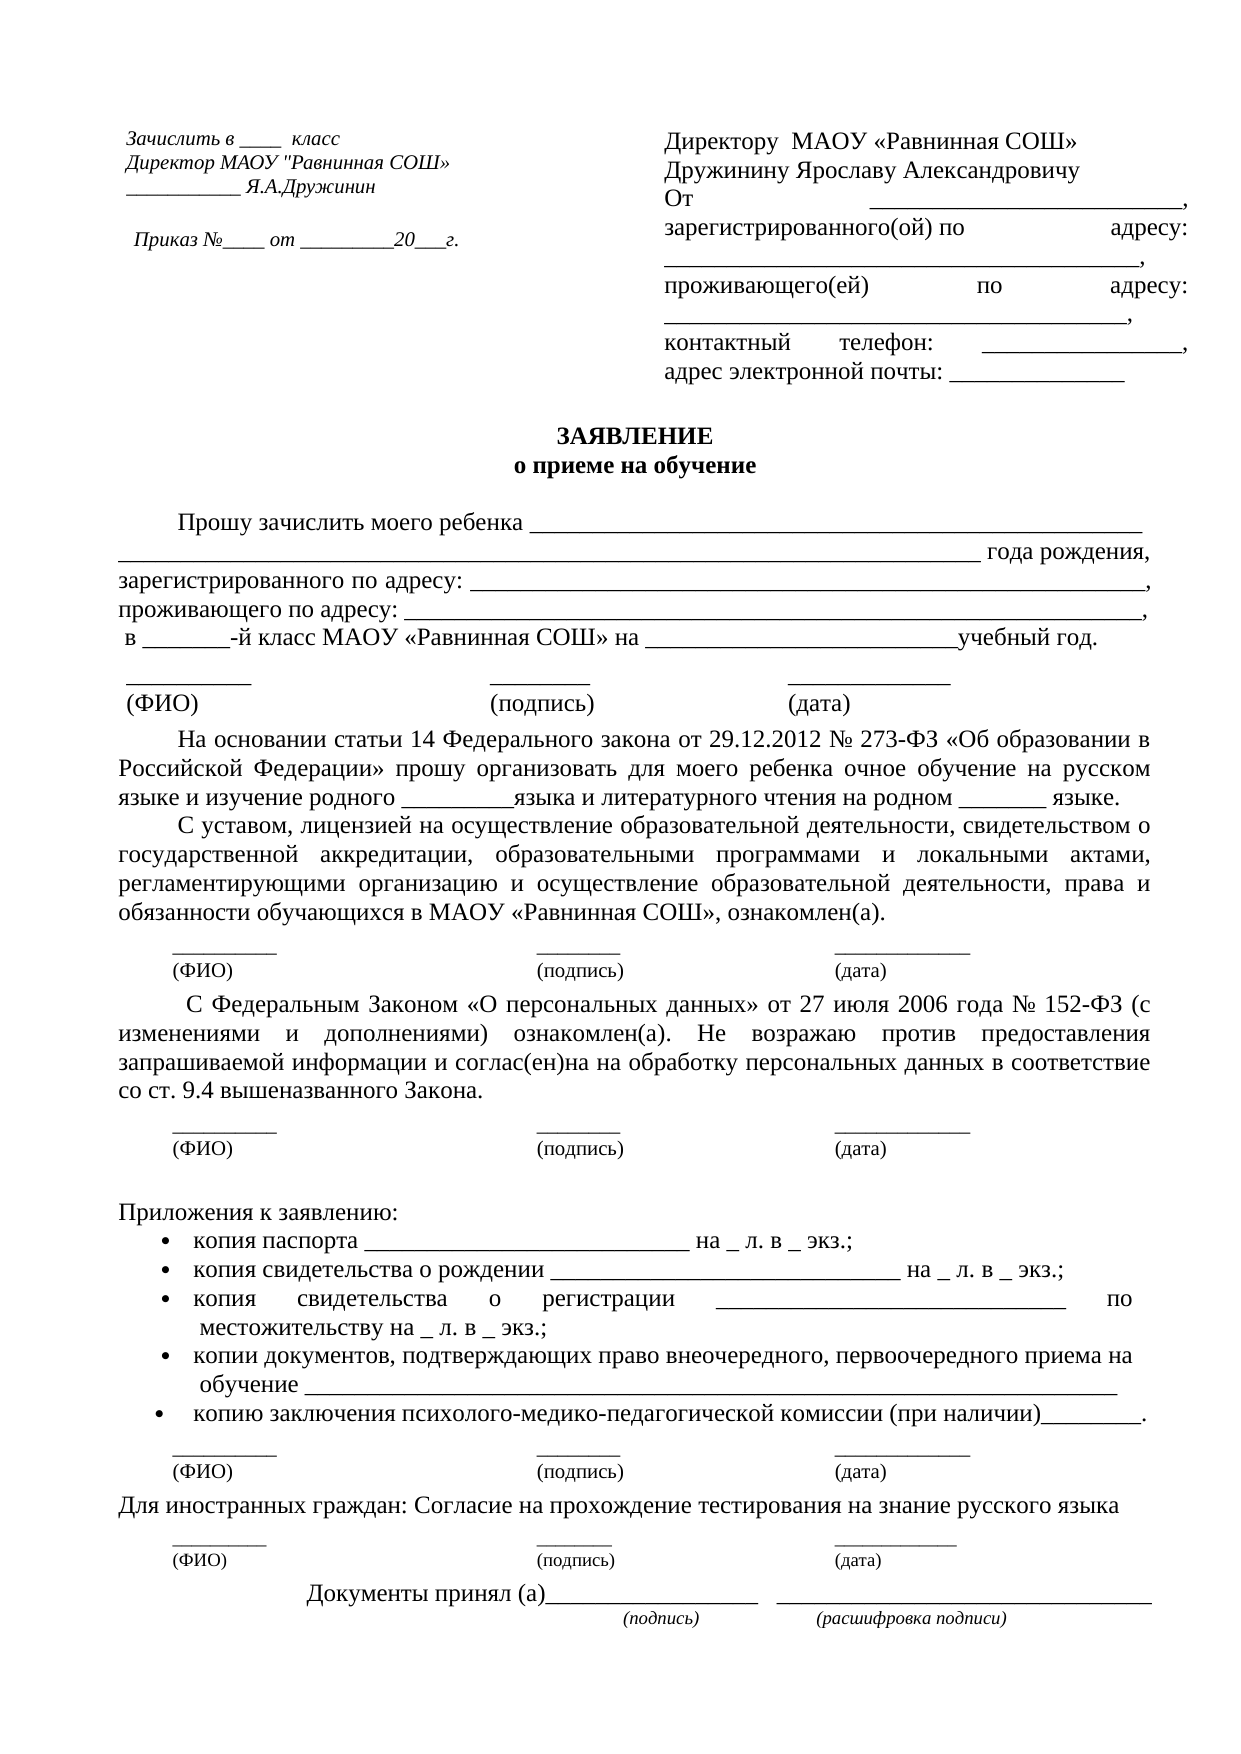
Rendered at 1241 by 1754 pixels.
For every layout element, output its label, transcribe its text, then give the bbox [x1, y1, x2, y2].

table_header _____________ (дата) [827, 1519, 1105, 1578]
table_header __________ (ФИО) [165, 1104, 529, 1168]
table_header __________ (ФИО) [165, 1519, 529, 1578]
table_header _____________ (дата) [827, 926, 1105, 989]
list копия свидетельства о рождении ____________________________ на _ л. в _ экз.; [162, 1254, 1133, 1283]
table_header ________ (подпись) [482, 651, 780, 724]
text в _______-й класс МАОУ «Равнинная СОШ» на _________________________учебный год. [118, 622, 1152, 651]
text Для иностранных граждан: Согласие на прохождение тестирования на знание русского языка [118, 1491, 1152, 1519]
text Прошу зачислить моего ребенка _________________________________________________ [118, 507, 1152, 536]
list копия паспорта __________________________ на _ л. в _ экз.; [162, 1226, 1133, 1254]
list копия свидетельства о регистрации ____________________________ по местожительству на _ л. в _ экз.; [162, 1283, 1133, 1341]
text Приложения к заявлению: [118, 1197, 1152, 1226]
table_header ________ (подпись) [529, 1427, 827, 1491]
table_header ________ (подпись) [529, 1104, 827, 1168]
list копии документов, подтверждающих право внеочередного, первоочередного приема на обучение _________________________________________________________________ [162, 1341, 1133, 1398]
table_header ________ (подпись) [529, 926, 827, 989]
text С уставом, лицензией на осуществление образовательной деятельности, свидетельством о государственной аккредитации, образовательными программами и локальными актами, регламентирующими организацию и осуществление образовательной деятельности, права и обязанности обучающихся в МАОУ «Равнинная СОШ», ознакомлен(а). [118, 811, 1152, 926]
table_header _____________ (дата) [827, 1427, 1105, 1491]
text _____________________________________________________________________ года рождения, [118, 536, 1152, 565]
table_header ________ (подпись) [529, 1519, 827, 1578]
text На основании статьи 14 Федерального закона от 29.12.2012 № 273-ФЗ «Об образовании в Российской Федерации» прошу организовать для моего ребенка очное обучение на русском языке и изучение родного _________языка и литературного чтения на родном _______ языке. [118, 724, 1152, 811]
table_header _____________ (дата) [780, 651, 1058, 724]
table_header __________ (ФИО) [165, 1427, 529, 1491]
text Документы принял (а)_________________ ______________________________ [118, 1578, 1152, 1607]
text ЗАЯВЛЕНИЕ о приеме на обучение [118, 421, 1152, 479]
text (подпись) (расшифровка подписи) [118, 1607, 1152, 1628]
text зарегистрированного по адресу: ______________________________________________________, проживающего по адресу: ___________________________________________________________, [118, 565, 1152, 622]
table_header __________ (ФИО) [118, 651, 482, 724]
table_header _____________ (дата) [827, 1104, 1105, 1168]
table_header Директору МАОУ «Равнинная СОШ» Дружинину Ярославу Александровичу От _________________________, зарегистрированного(ой) по адресу: ______________________________________, проживающего(ей) по адресу: _____________________________________, контактный телефон: ________________, адрес электронной почты: ______________ [561, 118, 1196, 392]
table_header __________ (ФИО) [165, 926, 529, 989]
list копию заключения психолого-медико-педагогической комиссии (при наличии)________. [156, 1398, 1152, 1427]
text С Федеральным Законом «О персональных данных» от 27 июля 2006 года № 152-ФЗ (с изменениями и дополнениями) ознакомлен(а). Не возражаю против предоставления запрашиваемой информации и соглас(ен)на на обработку персональных данных в соответствие со ст. 9.4 вышеназванного Закона. [118, 989, 1152, 1104]
table_header Зачислить в ____ класс Директор МАОУ "Равнинная СОШ» ___________ Я.А.Дружинин Приказ №____ от _________20___г. [118, 118, 561, 392]
